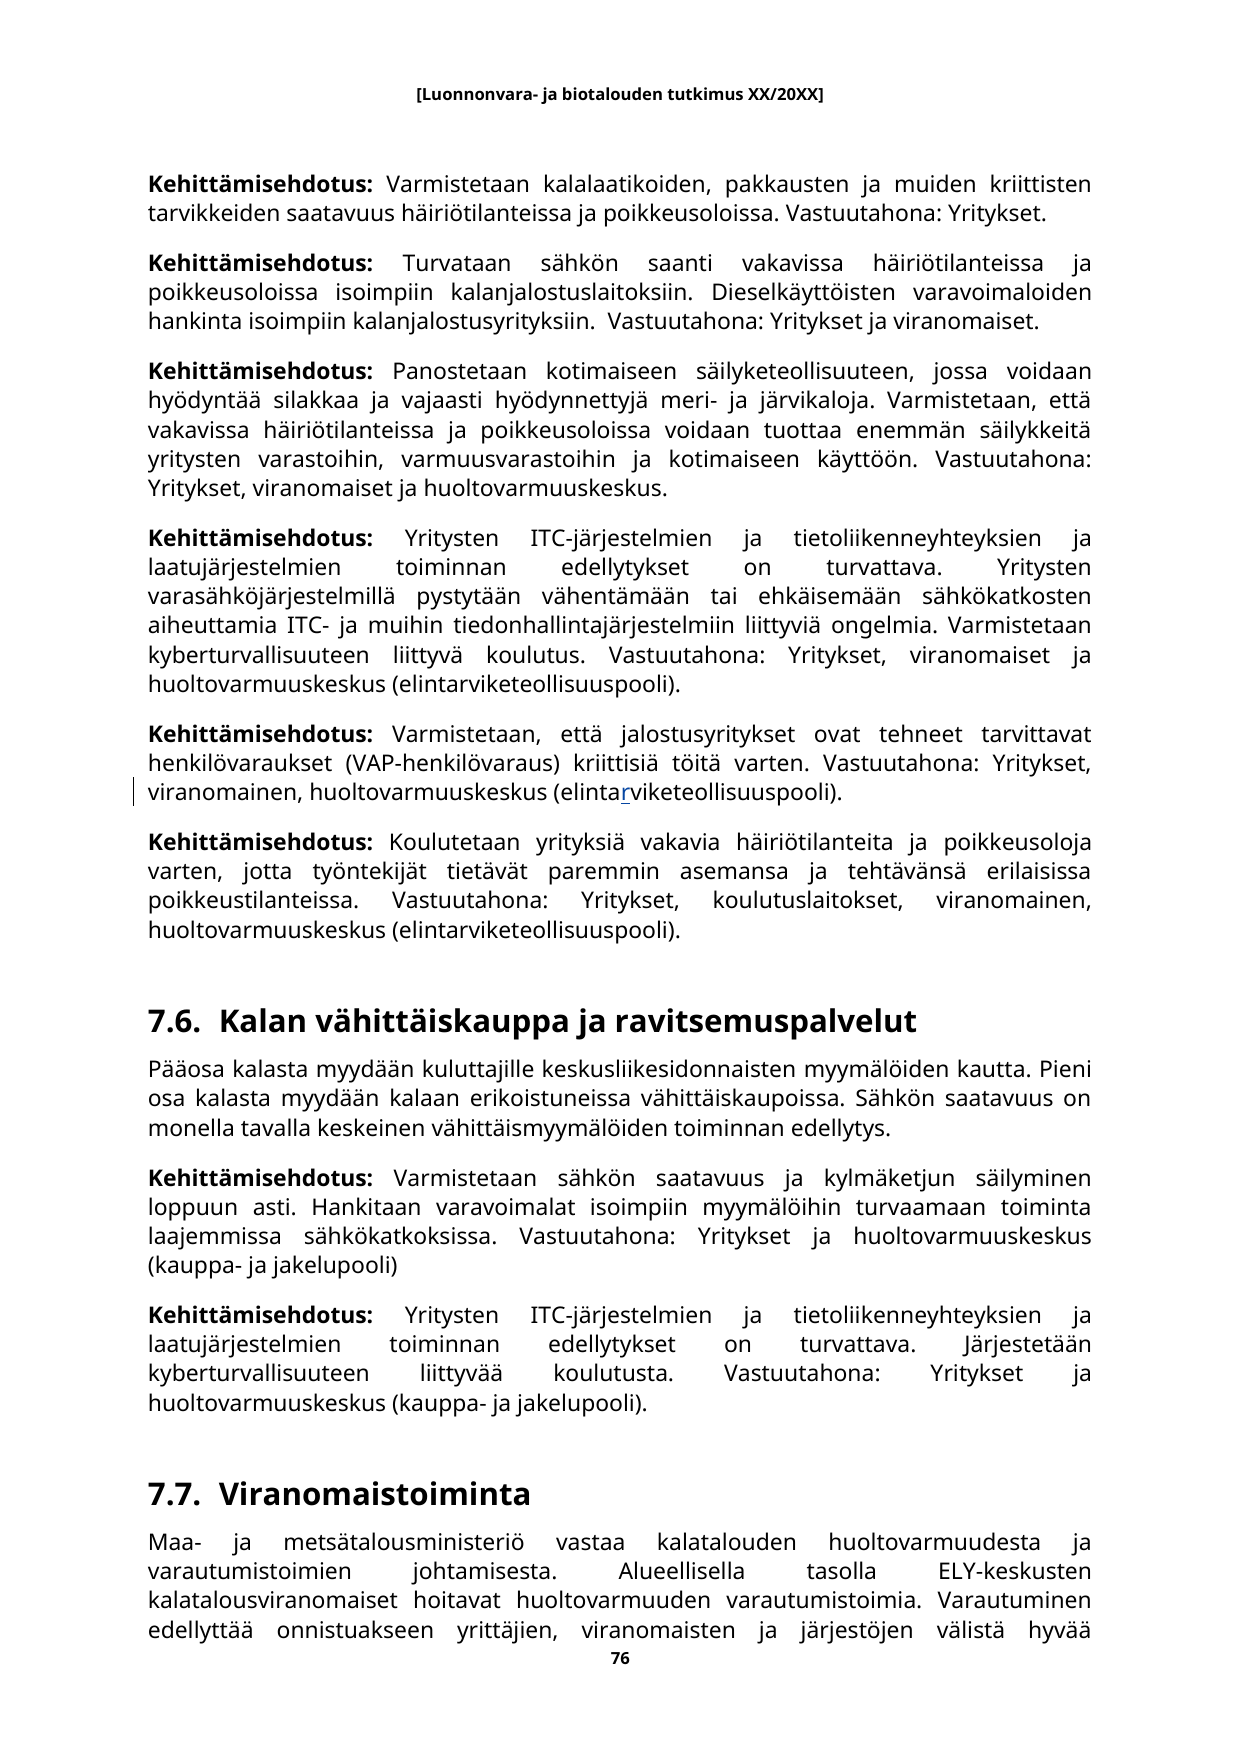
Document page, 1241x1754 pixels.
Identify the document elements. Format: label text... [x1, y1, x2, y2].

text Kehittämisehdotus: Varmistetaan sähkön saatavuus ja kylmäketjun säilyminen loppuun asti. Hankitaan varavoimalat isoimpiin myymälöihin turvaamaan toiminta laajemmissa sähkökatkoksissa. Vastuutahona: Yritykset ja huoltovarmuuskeskus (kauppa- ja jakelupooli) [148, 1163, 1092, 1279]
text Kehittämisehdotus: Varmistetaan, että jalostusyritykset ovat tehneet tarvittavat henkilövaraukset (VAP-henkilövaraus) kriittisiä töitä varten. Vastuutahona: Yritykset, viranomainen, huoltovarmuuskeskus (elintaviketeollisuuspooli). [148, 719, 1092, 806]
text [148, 1527, 1092, 1644]
text Kehittämisehdotus: Varmistetaan kalalaatikoiden, pakkausten ja muiden kriittisten tarvikkeiden saatavuus häiriötilanteissa ja poikkeusoloissa. Vastuutahona: Yritykset. [148, 169, 1092, 227]
text Pääosa kalasta myydään kuluttajille keskusliikesidonnaisten myymälöiden kautta. Pieni osa kalasta myydään kalaan erikoistuneissa vähittäiskaupoissa. Sähkön saatavuus on monella tavalla keskeinen vähittäismyymälöiden toiminnan edellytys. [148, 1054, 1092, 1142]
text Kehittämisehdotus: Yritysten ITC-järjestelmien ja tietoliikenneyhteyksien ja laatujärjestelmien toiminnan edellytykset on turvattava. Yritysten varasähköjärjestelmillä pystytään vähentämään tai ehkäisemään sähkökatkosten aiheuttamia ITC- ja muihin tiedonhallintajärjestelmiin liittyviä ongelmia. Varmistetaan kyberturvallisuuteen liittyvä koulutus. Vastuutahona: Yritykset, viranomaiset ja huoltovarmuuskeskus (elintarviketeollisuuspooli). [148, 523, 1092, 698]
text Kehittämisehdotus: Yritysten ITC-järjestelmien ja tietoliikenneyhteyksien ja laatujärjestelmien toiminnan edellytykset on turvattava. Järjestetään kyberturvallisuuteen liittyvää koulutusta. Vastuutahona: Yritykset ja huoltovarmuuskeskus (kauppa- ja jakelupooli). [148, 1300, 1092, 1417]
subtitle Viranomaistoiminta [148, 1475, 1092, 1513]
text Kehittämisehdotus: Turvataan sähkön saanti vakavissa häiriötilanteissa ja poikkeusoloissa isoimpiin kalanjalostuslaitoksiin. Dieselkäyttöisten varavoimaloiden hankinta isoimpiin kalanjalostusyrityksiin. Vastuutahona: Yritykset ja viranomaiset. [148, 248, 1092, 336]
subtitle Kalan vähittäiskauppa ja ravitsemuspalvelut [148, 1002, 1092, 1040]
text Kehittämisehdotus: Koulutetaan yrityksiä vakavia häiriötilanteita ja poikkeusoloja varten, jotta työntekijät tietävät paremmin asemansa ja tehtävänsä erilaisissa poikkeustilanteissa. Vastuutahona: Yritykset, koulutuslaitokset, viranomainen, huoltovarmuuskeskus (elintarviketeollisuuspooli). [148, 827, 1092, 944]
text Kehittämisehdotus: Panostetaan kotimaiseen säilyketeollisuuteen, jossa voidaan hyödyntää silakkaa ja vajaasti hyödynnettyjä meri- ja järvikaloja. Varmistetaan, että vakavissa häiriötilanteissa ja poikkeusoloissa voidaan tuottaa enemmän säilykkeitä yritysten varastoihin, varmuusvarastoihin ja kotimaiseen käyttöön. Vastuutahona: Yritykset, viranomaiset ja huoltovarmuuskeskus. [148, 356, 1092, 502]
